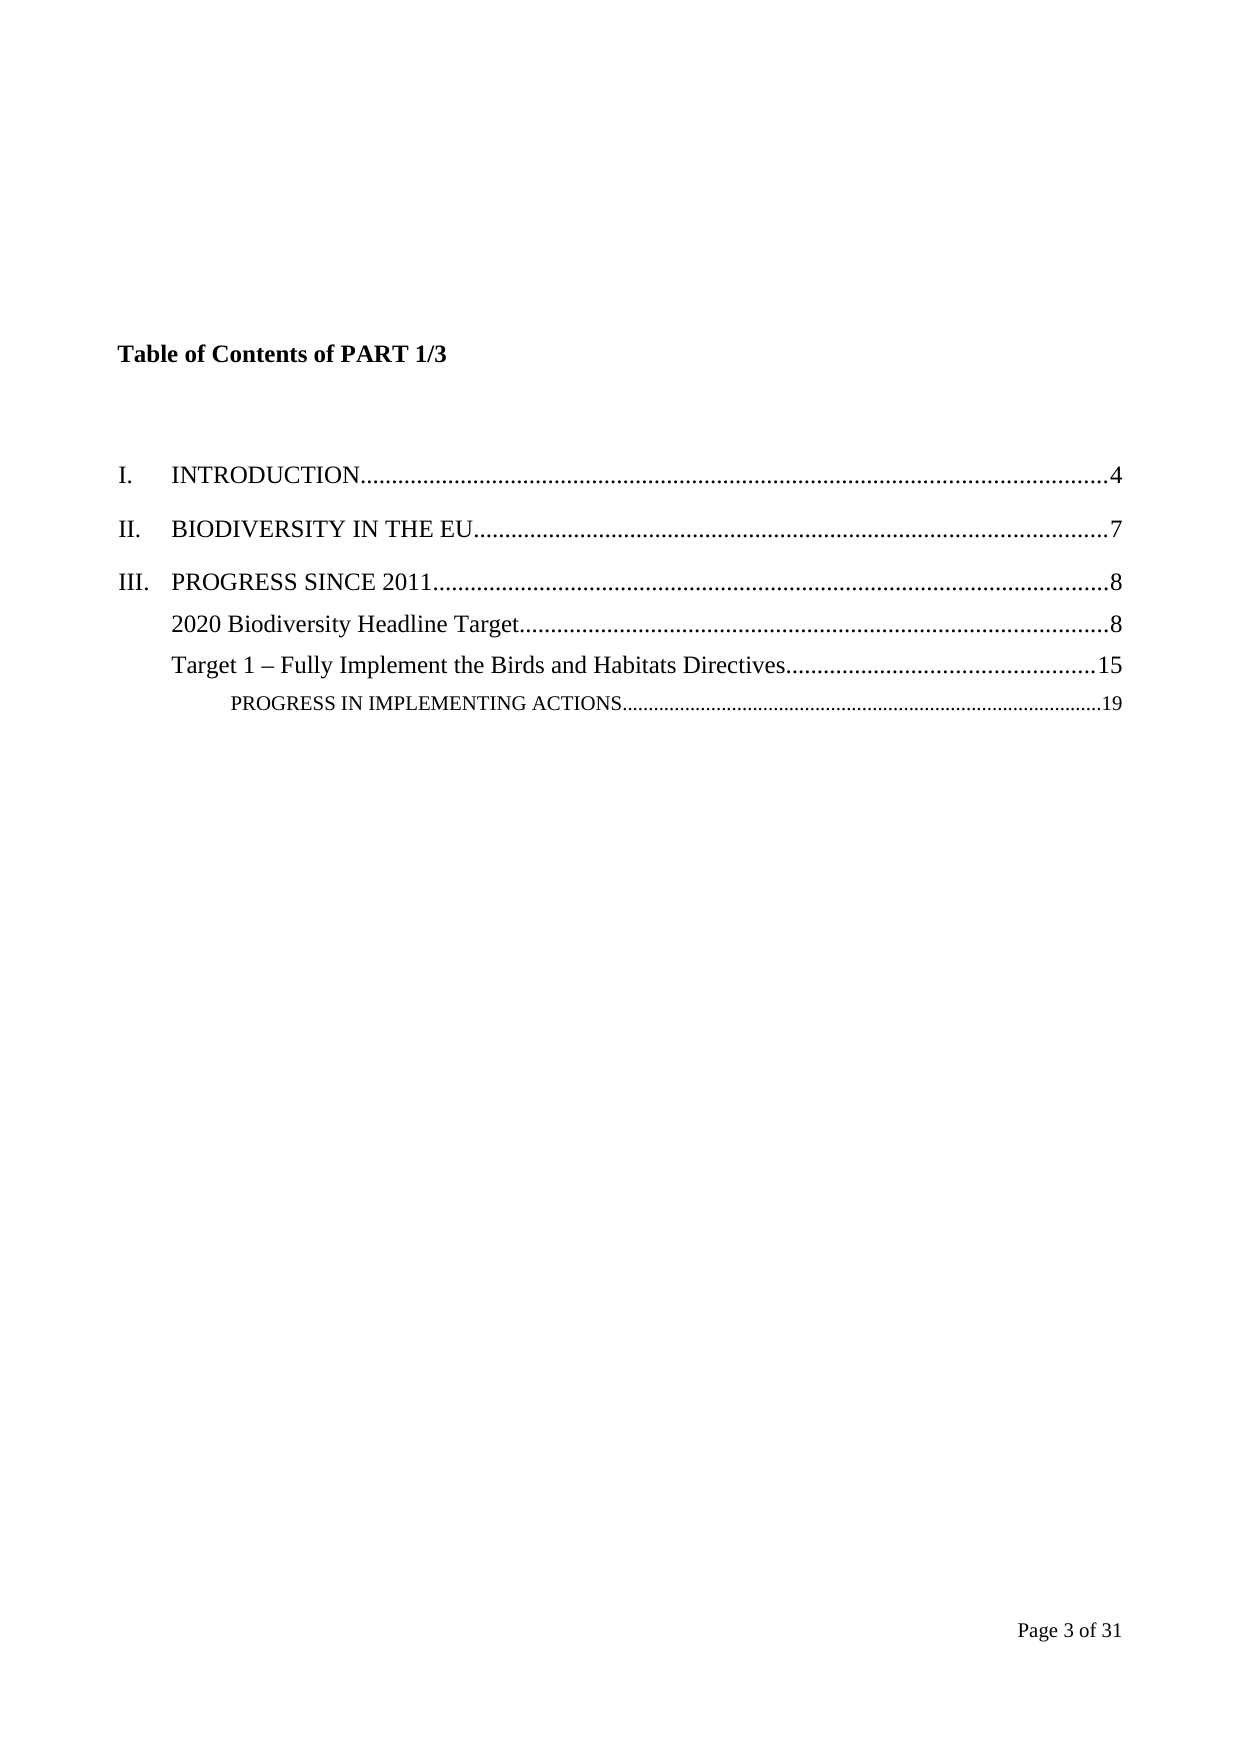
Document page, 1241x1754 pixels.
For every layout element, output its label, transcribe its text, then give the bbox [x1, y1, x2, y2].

text I. INTRODUCTION 4 [118, 460, 1122, 489]
text Target 1 – Fully Implement the Birds and Habitats Directives 15 [171, 650, 1122, 679]
text II. BIODIVERSITY IN THE EU 7 [118, 514, 1122, 542]
text PROGRESS IN IMPLEMENTING ACTIONS 19 [230, 691, 1122, 715]
subtitle Table of Contents of PART 1/3 [117, 339, 1122, 368]
text 2020 Biodiversity Headline Target 8 [171, 609, 1122, 637]
text III. Progress since 2011 8 [118, 567, 1122, 596]
